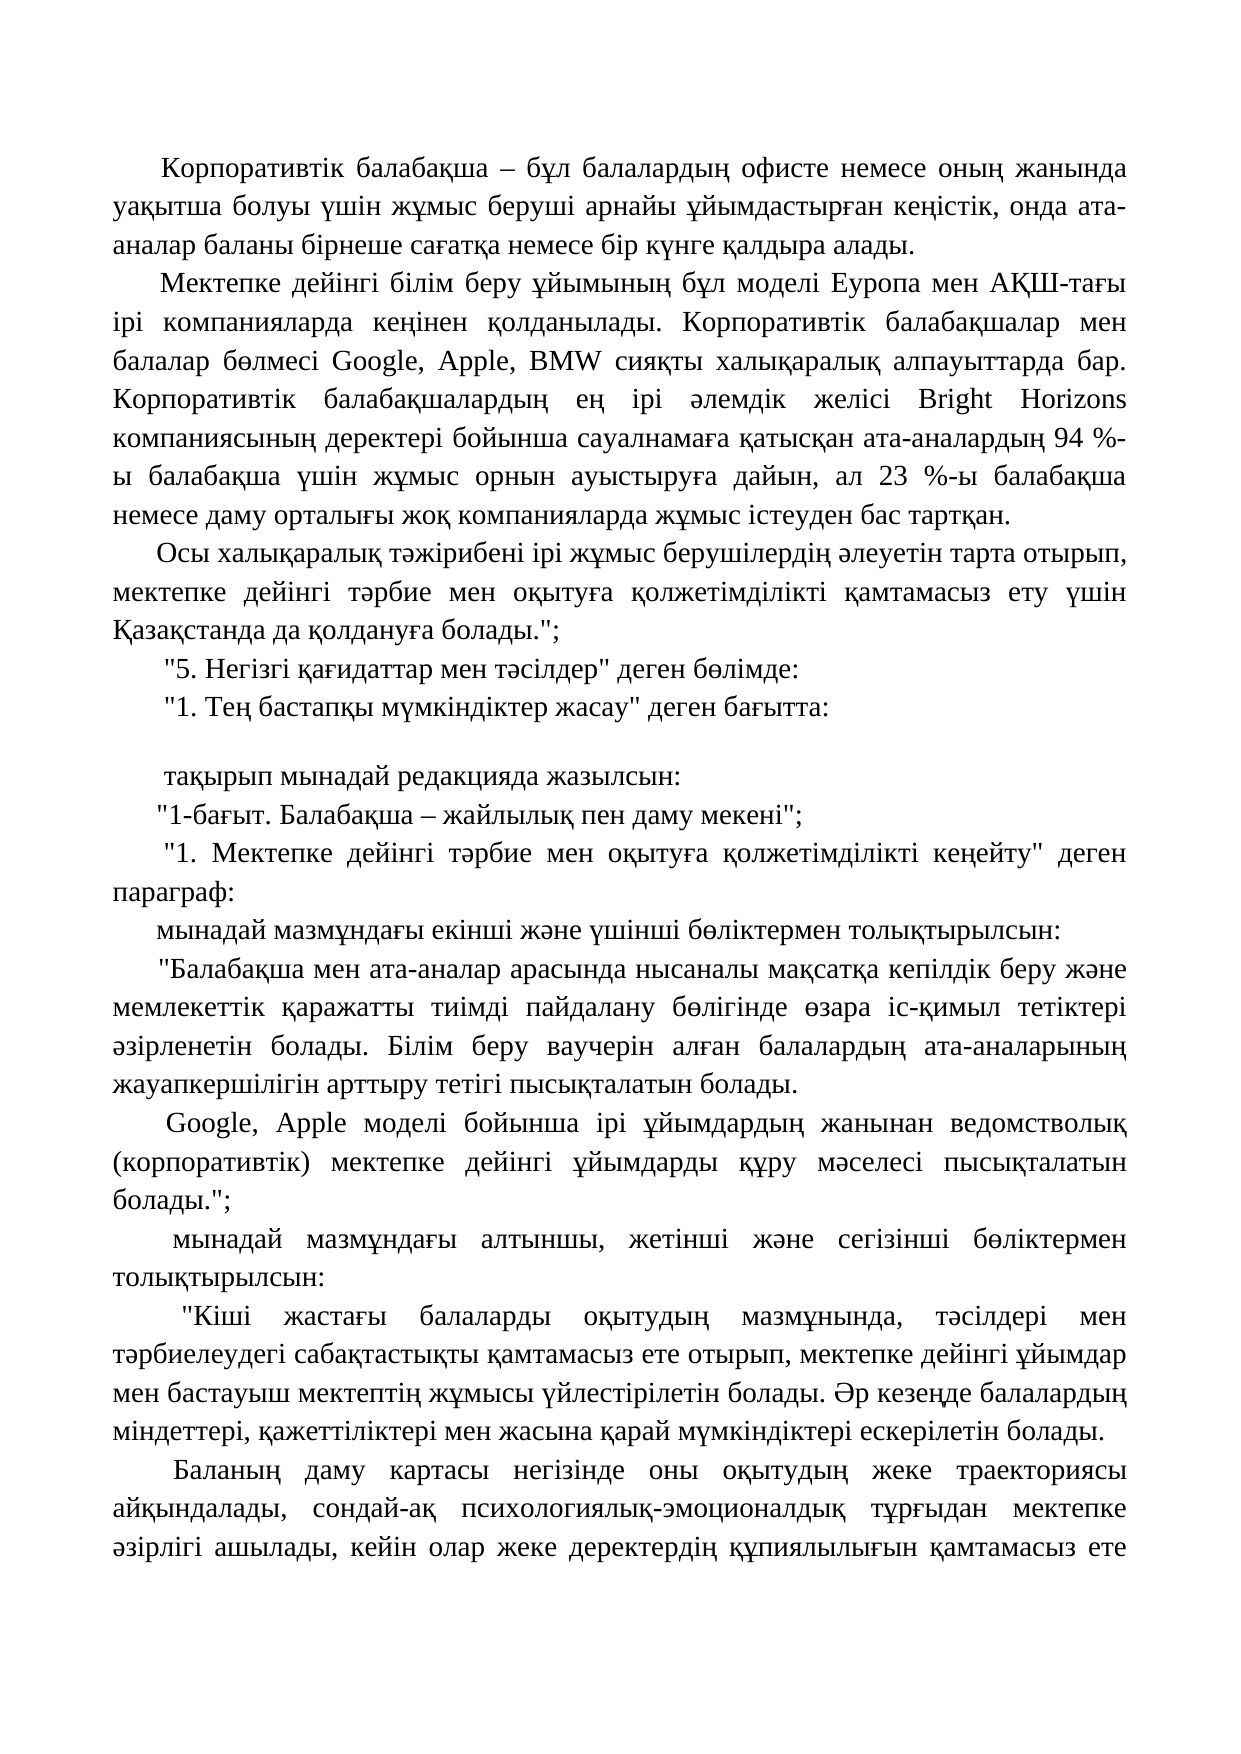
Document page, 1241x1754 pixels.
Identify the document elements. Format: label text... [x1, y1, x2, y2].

text "1. Тең бастапқы мүмкіндіктер жасау" деген бағытта: [112, 689, 1128, 723]
text Осы халықаралық тәжірибені ірі жұмыс берушілердің әлеуетін тарта отырып, мектепке дейінгі тәрбие мен оқытуға қолжетімділікті қамтамасыз ету үшін Қазақстанда да қолдануға болады."; [112, 535, 1128, 646]
text тақырып мынадай редакцияда жазылсын: [112, 758, 1128, 792]
text мынадай мазмұндағы екінші және үшінші бөліктермен толықтырылсын: [112, 912, 1128, 946]
text Корпоративтік балабақша – бұл балалардың офисте немесе оның жанында уақытша болуы үшін жұмыс беруші арнайы ұйымдастырған кеңістік, онда ата-аналар баланы бірнеше сағатқа немесе бір күнге қалдыра алады. [112, 150, 1128, 261]
text "5. Негізгі қағидаттар мен тәсілдер" деген бөлімде: [112, 651, 1128, 684]
text "1-бағыт. Балабақша – жайлылық пен даму мекені"; [112, 797, 1128, 830]
text Мектепке дейінгі білім беру ұйымының бұл моделі Еуропа мен АҚШ-тағы ірі компанияларда кеңінен қолданылады. Корпоративтік балабақшалар мен балалар бөлмесі Google, Apple, BMW сияқты халықаралық алпауыттарда бар. Корпоративтік балабақшалардың ең ірі әлемдік желісі Bright Horizons компаниясының деректері бойынша сауалнамаға қатысқан ата-аналардың 94 %-ы балабақша үшін жұмыс орнын ауыстыруға дайын, ал 23 %-ы балабақша немесе даму орталығы жоқ компанияларда жұмыс істеуден бас тартқан. [112, 266, 1128, 530]
text "1. Мектепке дейінгі тәрбие мен оқытуға қолжетімділікті кеңейту" деген параграф: [112, 835, 1128, 907]
text Google, Apple моделі бойынша ірі ұйымдардың жанынан ведомстволық (корпоративтік) мектепке дейінгі ұйымдарды құру мәселесі пысықталатын болады."; [112, 1105, 1128, 1216]
text "Кіші жастағы балаларды оқытудың мазмұнында, тәсілдері мен тәрбиелеудегі сабақтастықты қамтамасыз ете отырып, мектепке дейінгі ұйымдар мен бастауыш мектептің жұмысы үйлестірілетін болады. Әр кезеңде балалардың міндеттері, қажеттіліктері мен жасына қарай мүмкіндіктері ескерілетін болады. [112, 1298, 1128, 1447]
text мынадай мазмұндағы алтыншы, жетінші және сегізінші бөліктермен толықтырылсын: [112, 1221, 1128, 1293]
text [112, 1452, 1128, 1563]
text "Балабақша мен ата-аналар арасында нысаналы мақсатқа кепілдік беру және мемлекеттік қаражатты тиімді пайдалану бөлігінде өзара іс-қимыл тетіктері әзірленетін болады. Білім беру ваучерін алған балалардың ата-аналарының жауапкершілігін арттыру тетігі пысықталатын болады. [112, 951, 1128, 1100]
